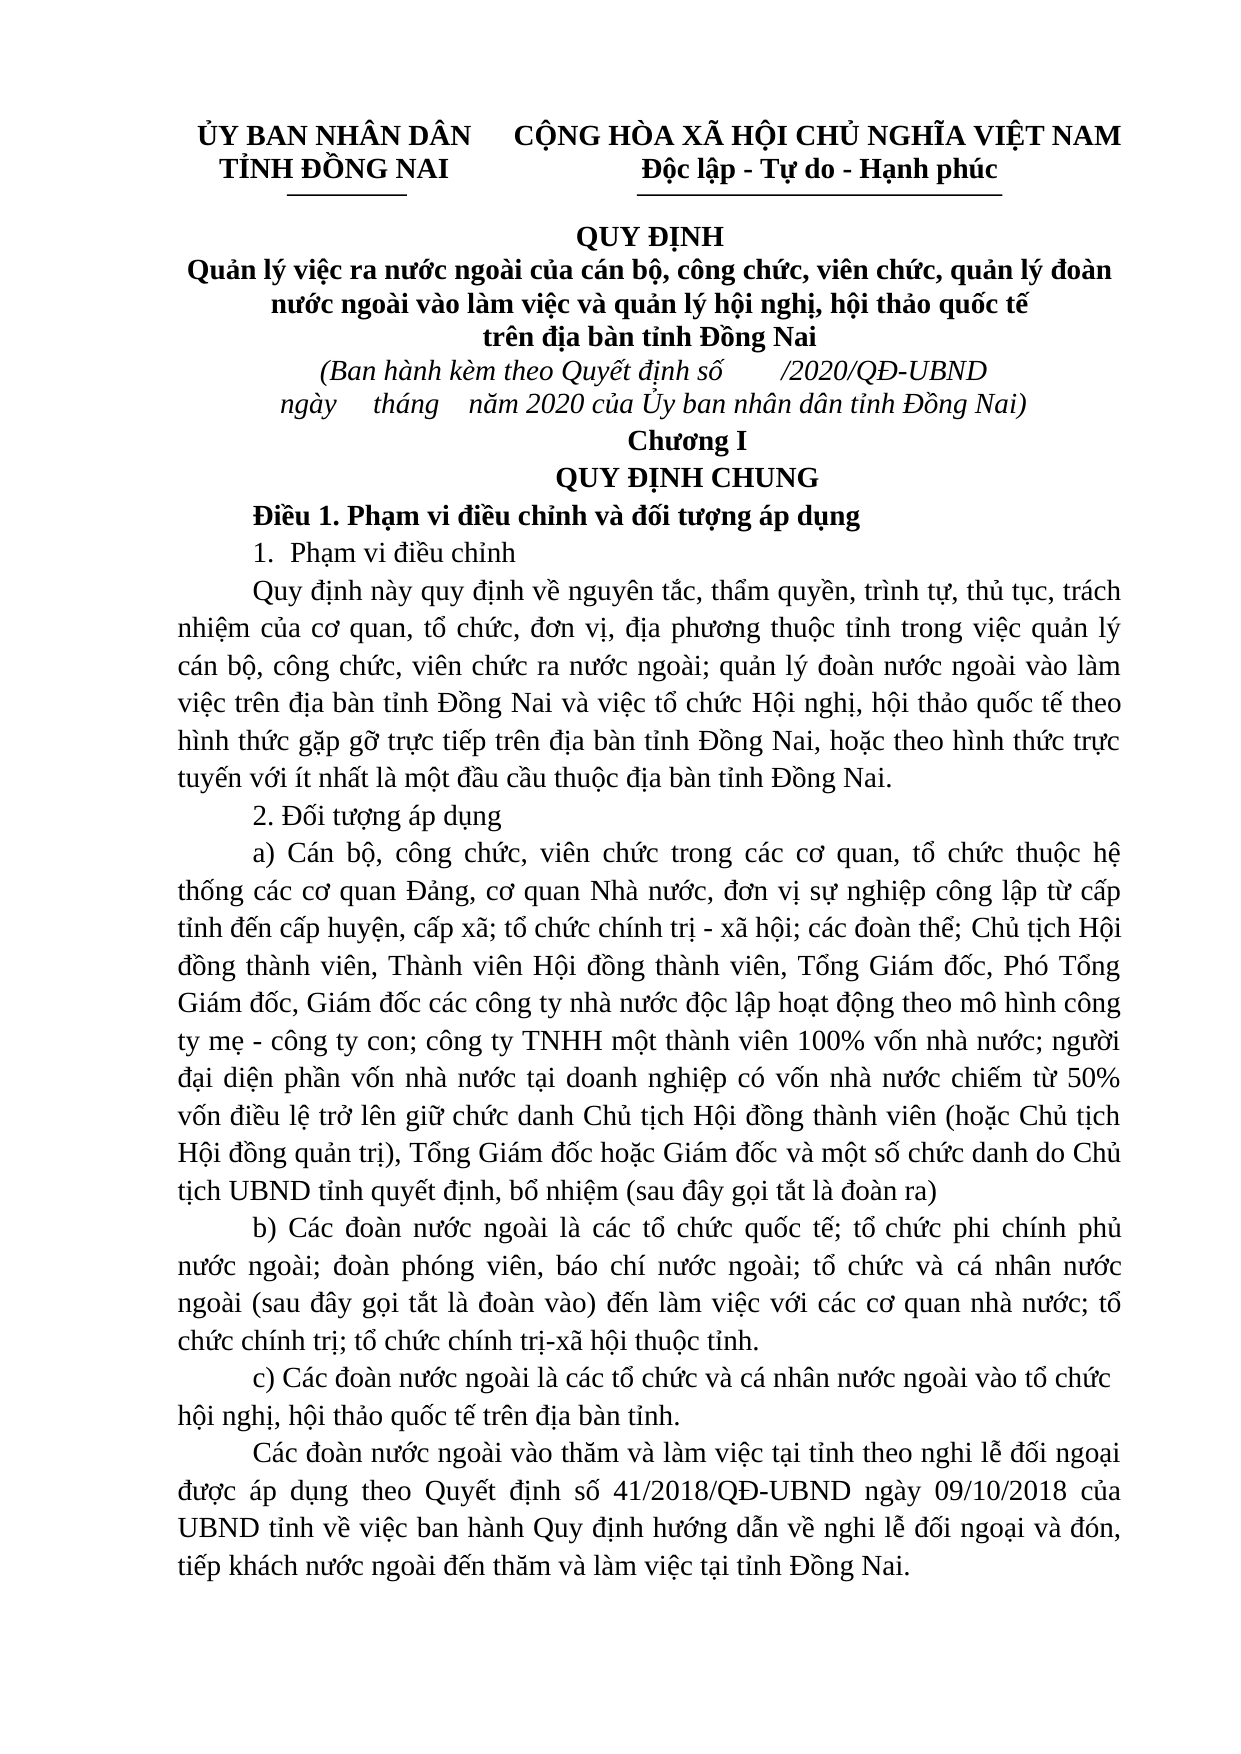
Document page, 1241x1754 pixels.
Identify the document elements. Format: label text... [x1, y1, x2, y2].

text Quy định này quy định về nguyên tắc, thẩm quyền, trình tự, thủ tục, trách nhiệm của cơ quan, tổ chức, đơn vị, địa phương thuộc tỉnh trong việc quản lý cán bộ, công chức, viên chức ra nước ngoài; quản lý đoàn nước ngoài vào làm việc trên địa bàn tỉnh Đồng Nai và việc tổ chức Hội nghị, hội thảo quốc tế theo hình thức gặp gỡ trực tiếp trên địa bàn tỉnh Đồng Nai, hoặc theo hình thức trực tuyến với ít nhất là một đầu cầu thuộc địa bàn tỉnh Đồng Nai. [177, 756, 1122, 795]
subtitle QUY ĐỊNH [177, 219, 1122, 252]
text Điều 1. Phạm vi điều chỉnh và đối tượng áp dụng [177, 495, 1122, 532]
text Chương I [177, 420, 1122, 457]
table_header CỘNG HÒA XÃ HỘI CHỦ NGHĨA VIỆT NAM Độc lập - Tự do - Hạnh phúc [502, 118, 1137, 219]
text a) Cán bộ, công chức, viên chức trong các cơ quan, tổ chức thuộc hệ thống các cơ quan Đảng, cơ quan Nhà nước, đơn vị sự nghiệp công lập từ cấp tỉnh đến cấp huyện, cấp xã; tổ chức chính trị - xã hội; các đoàn thể; Chủ tịch Hội đồng thành viên, Thành viên Hội đồng thành viên, Tổng Giám đốc, Phó Tổng Giám đốc, Giám đốc các công ty nhà nước độc lập hoạt động theo mô hình công ty mẹ - công ty con; công ty TNHH một thành viên 100% vốn nhà nước; người đại diện phần vốn nhà nước tại doanh nghiệp có vốn nhà nước chiếm từ 50% vốn điều lệ trở lên giữ chức danh Chủ tịch Hội đồng thành viên (hoặc Chủ tịch Hội đồng quản trị), Tổng Giám đốc hoặc Giám đốc và một số chức danh do Chủ tịch UBND tỉnh quyết định, bổ nhiệm (sau đây gọi tắt là đoàn ra) [177, 832, 1122, 1207]
text b) Các đoàn nước ngoài là các tổ chức quốc tế; tổ chức phi chính phủ nước ngoài; đoàn phóng viên, báo chí nước ngoài; tổ chức và cá nhân nước ngoài (sau đây gọi tắt là đoàn vào) đến làm việc với các cơ quan nhà nước; tổ chức chính trị; tổ chức chính trị-xã hội thuộc tỉnh. [177, 1207, 1122, 1357]
text trên địa bàn tỉnh Đồng Nai [177, 319, 1122, 353]
text Quản lý việc ra nước ngoài của cán bộ, công chức, viên chức, quản lý đoàn nước ngoài vào làm việc và quản lý hội nghị, hội thảo quốc tế [177, 252, 1122, 319]
list Phạm vi điều chỉnh [252, 532, 1122, 570]
text (Ban hành kèm theo Quyết định số /2020/QĐ-UBND [177, 353, 1122, 386]
text Các đoàn nước ngoài vào thăm và làm việc tại tỉnh theo nghi lễ đối ngoại được áp dụng theo Quyết định số 41/2018/QĐ-UBND ngày 09/10/2018 của UBND tỉnh về việc ban hành Quy định hướng dẫn về nghi lễ đối ngoại và đón, tiếp khách nước ngoài đến thăm và làm việc tại tỉnh Đồng Nai. [177, 1432, 1122, 1582]
text 2. Đối tượng áp dụng [177, 795, 1122, 832]
text c) Các đoàn nước ngoài là các tổ chức và cá nhân nước ngoài vào tổ chức hội nghị, hội thảo quốc tế trên địa bàn tỉnh. [177, 1357, 1122, 1432]
table_header ỦY BAN NHÂN DÂN TỈNH ĐỒNG NAI [166, 118, 502, 219]
text QUY ĐỊNH CHUNG [177, 457, 1122, 495]
text Quy định này quy định về nguyên tắc, thẩm quyền, trình tự, thủ tục, trách nhiệm của cơ quan, tổ chức, đơn vị, địa phương thuộc tỉnh trong việc quản lý cán bộ, công chức, viên chức ra nước ngoài; quản lý đoàn nước ngoài vào làm việc trên địa bàn tỉnh Đồng Nai và việc tổ chức Hội nghị, hội thảo quốc tế theo hình thức gặp gỡ trực tiếp trên địa bàn tỉnh Đồng Nai, hoặc theo hình thức trực tuyến với ít nhất là một đầu cầu thuộc địa bàn tỉnh Đồng Nai. [177, 570, 1122, 723]
text ngày tháng năm 2020 của Ủy ban nhân dân tỉnh Đồng Nai) [177, 386, 1122, 420]
